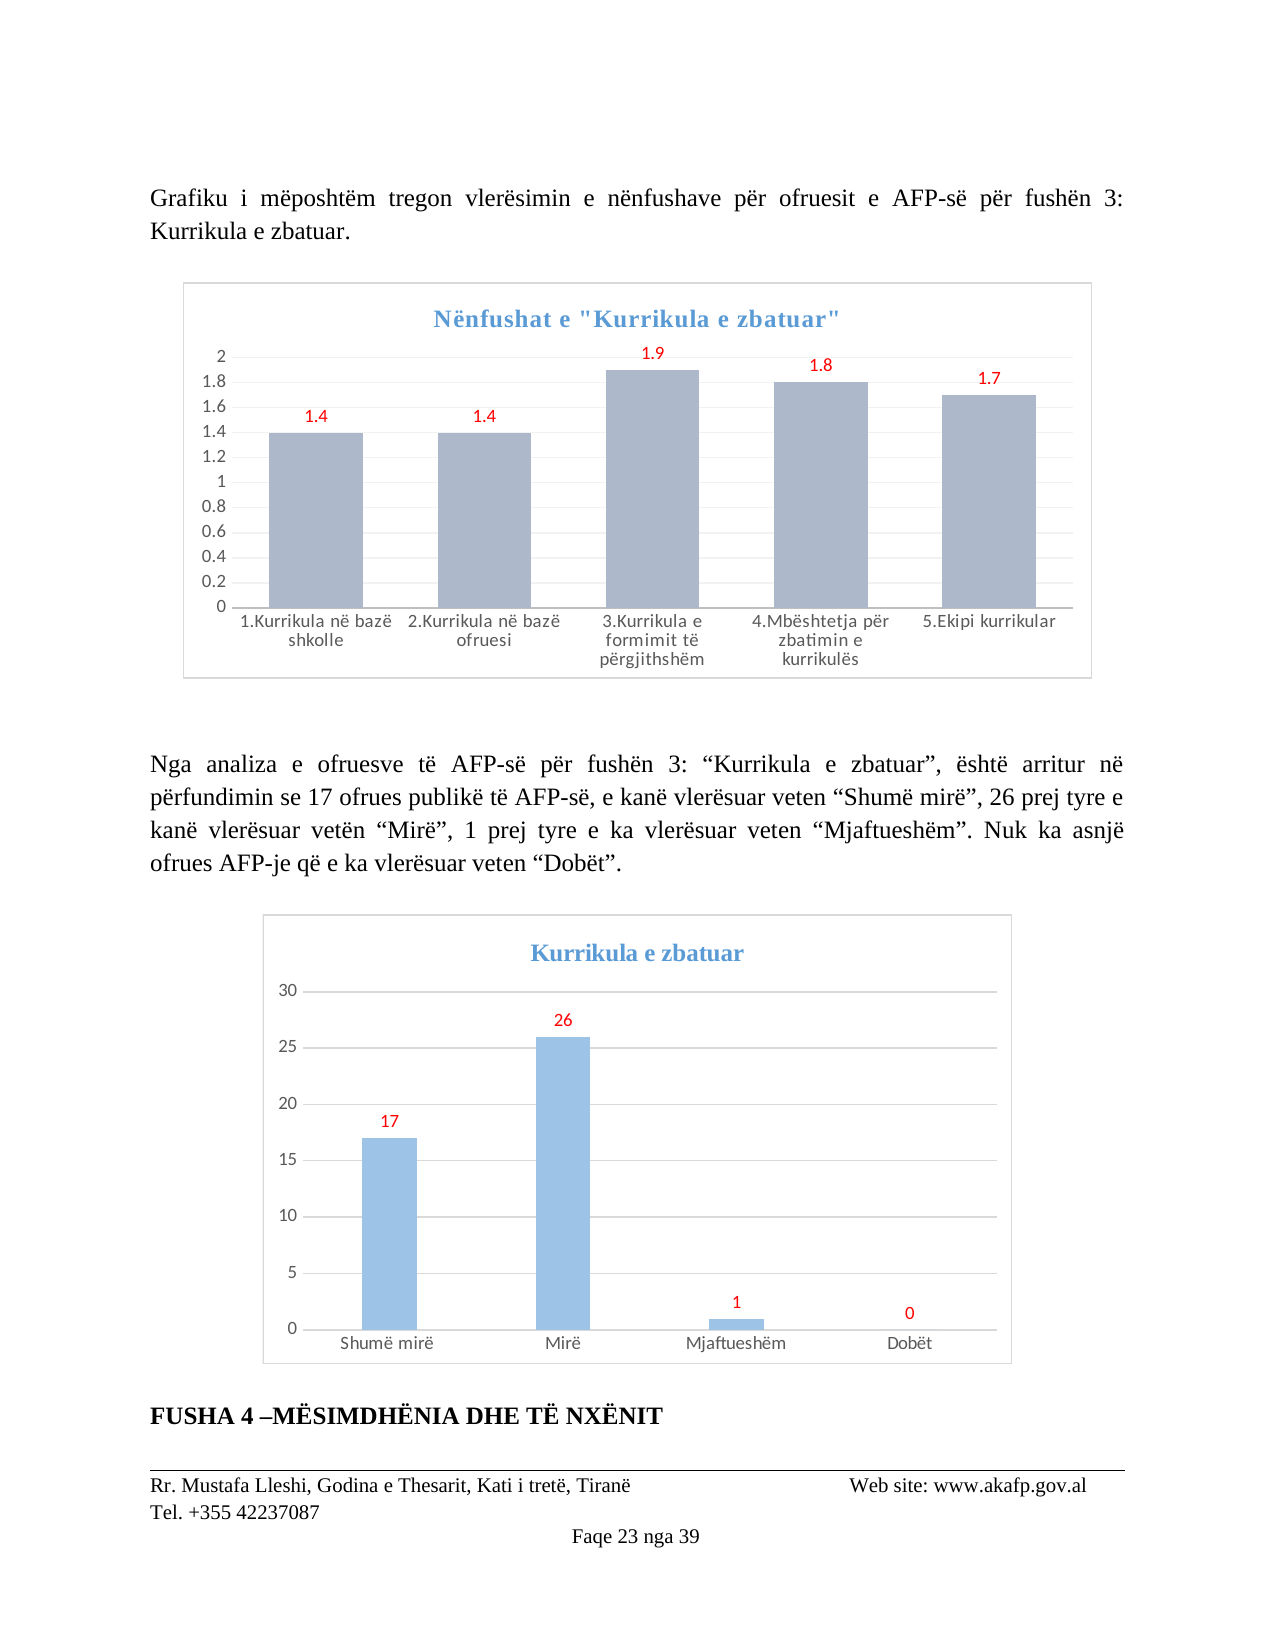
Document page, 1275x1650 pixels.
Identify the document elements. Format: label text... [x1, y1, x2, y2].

text FUSHA 4 –MËSIMDHËNIA DHE TË NXËNIT [150, 1401, 1125, 1430]
text Nga analiza e ofruesve të AFP-së për fushën 3: “Kurrikula e zbatuar”, është arritur në përfundimin se 17 ofrues publikë të AFP-së, e kanë vlerësuar veten “Shumë mirë”, 26 prej tyre e kanë vlerësuar vetën “Mirë”, 1 prej tyre e ka vlerësuar veten “Mjaftueshëm”. Nuk ka asnjë ofrues AFP-je që e ka vlerësuar veten “Dobët”. [150, 749, 1125, 877]
text Grafiku i mëposhtëm tregon vlerësimin e nënfushave për ofruesit e AFP-së për fushën 3: Kurrikula e zbatuar. [150, 183, 1125, 245]
